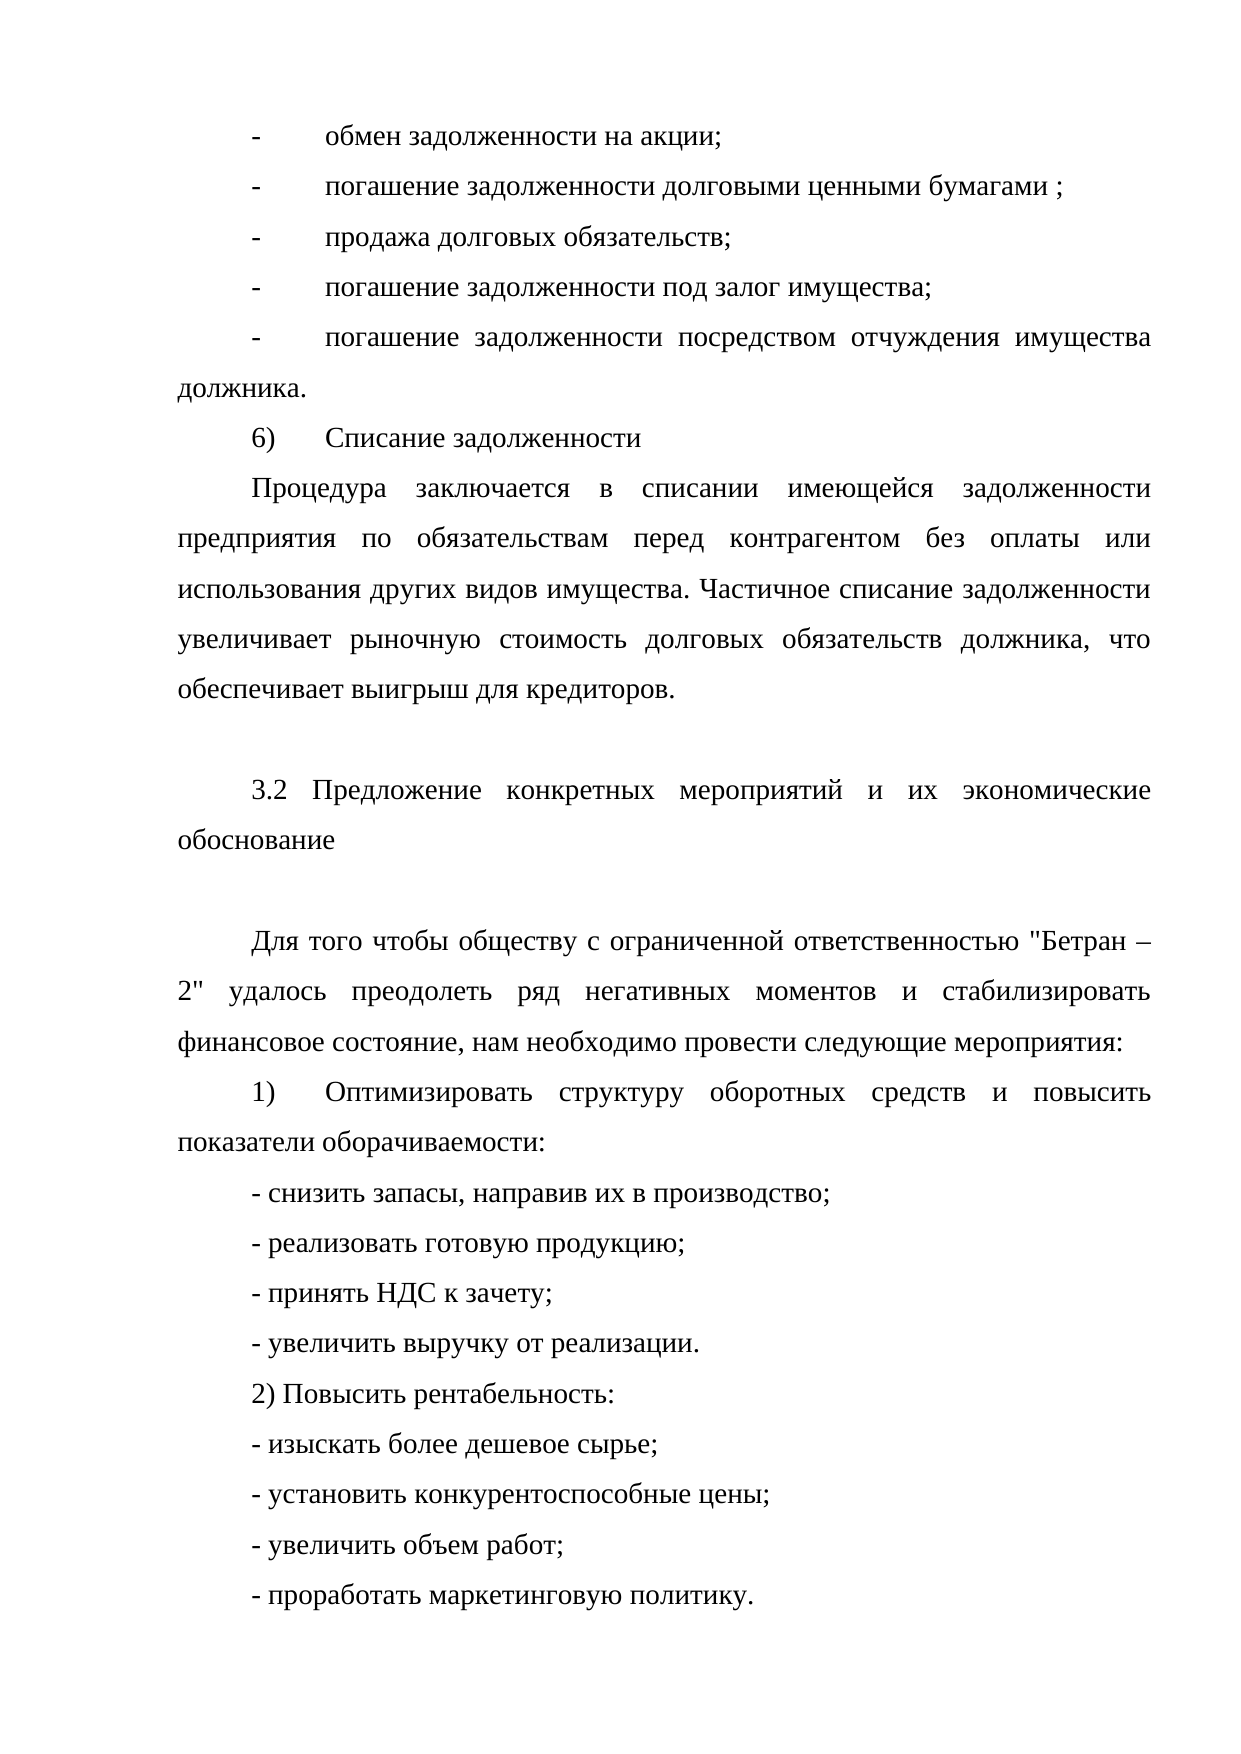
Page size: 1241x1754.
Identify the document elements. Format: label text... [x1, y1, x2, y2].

text 2) Повысить рентабельность: [177, 1376, 1152, 1409]
list погашение задолженности под залог имущества; [177, 269, 1152, 303]
text - снизить запасы, направив их в производство; [177, 1175, 1152, 1208]
text - реализовать готовую продукцию; [177, 1225, 1152, 1258]
text Для того чтобы обществу с ограниченной ответственностью "Бетран – 2" удалось преодолеть ряд негативных моментов и стабилизировать финансовое состояние, нам необходимо провести следующие мероприятия: [177, 923, 1152, 1057]
text - увеличить объем работ; [177, 1527, 1152, 1560]
text - увеличить выручку от реализации. [177, 1326, 1152, 1359]
list обмен задолженности на акции; [177, 118, 1152, 152]
list продажа долговых обязательств; [177, 219, 1152, 252]
text - изыскать более дешевое сырье; [177, 1426, 1152, 1460]
text - принять НДС к зачету; [177, 1275, 1152, 1309]
list Оптимизировать структуру оборотных средств и повысить показатели оборачиваемости: [177, 1074, 1152, 1158]
text - установить конкурентоспособные цены; [177, 1477, 1152, 1510]
text 3.2 Предложение конкретных мероприятий и их экономические обоснование [177, 772, 1152, 856]
text - проработать маркетинговую политику. [177, 1577, 1152, 1611]
list Списание задолженности [177, 420, 1152, 453]
list погашение задолженности посредством отчуждения имущества должника. [177, 319, 1152, 403]
list погашение задолженности долговыми ценными бумагами ; [177, 168, 1152, 202]
text Процедура заключается в списании имеющейся задолженности предприятия по обязательствам перед контрагентом без оплаты или использования других видов имущества. Частичное списание задолженности увеличивает рыночную стоимость долговых обязательств должника, что обеспечивает выигрыш для кредиторов. [177, 470, 1152, 705]
